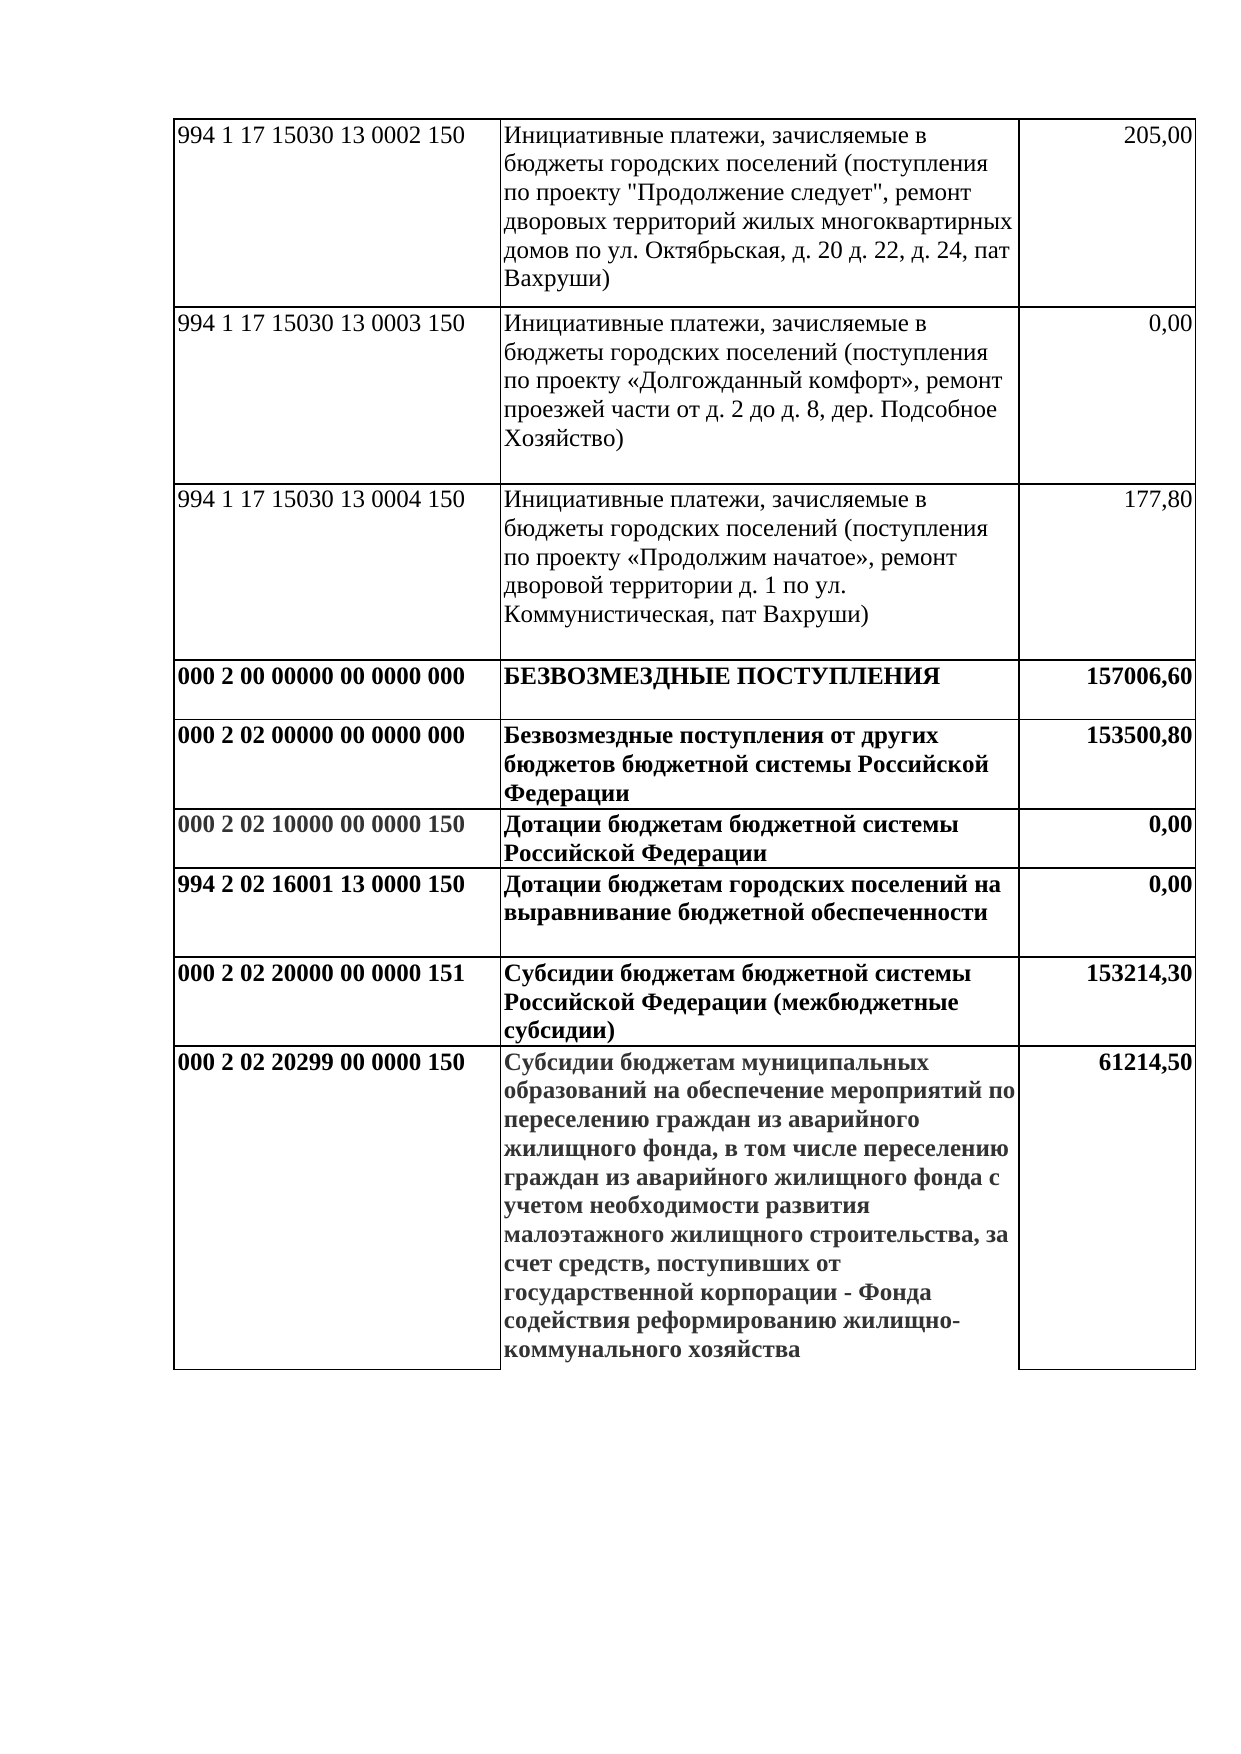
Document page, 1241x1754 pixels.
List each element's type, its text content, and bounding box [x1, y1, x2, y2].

table_cell 157006,60 [1020, 661, 1195, 719]
table_cell 153214,30 [1020, 958, 1195, 1045]
table_cell 000 2 02 00000 00 0000 000 [175, 720, 500, 808]
table_cell 000 2 02 20299 00 0000 150 [175, 1047, 500, 1368]
table_cell 205,00 [1020, 120, 1195, 306]
table_cell Инициативные платежи, зачисляемые в бюджеты городских поселений (поступления по проекту «Продолжим начатое», ремонт дворовой территории д. 1 по ул. Коммунистическая, пат Вахруши) [501, 485, 1018, 659]
table_cell 994 2 02 16001 13 0000 150 [175, 869, 500, 956]
table_cell 994 1 17 15030 13 0003 150 [175, 308, 500, 483]
table_cell БЕЗВОЗМЕЗДНЫЕ ПОСТУПЛЕНИЯ [501, 661, 1018, 719]
table_cell 000 2 02 10000 00 0000 150 [175, 810, 500, 867]
table_cell Субсидии бюджетам бюджетной системы Российской Федерации (межбюджетные субсидии) [501, 958, 1018, 1045]
table_cell 000 2 00 00000 00 0000 000 [175, 661, 500, 719]
table_cell Дотации бюджетам бюджетной системы Российской Федерации [501, 810, 1018, 867]
table_cell 61214,50 [1020, 1047, 1195, 1368]
table_cell 000 2 02 20000 00 0000 151 [175, 958, 500, 1045]
table_cell Инициативные платежи, зачисляемые в бюджеты городских поселений (поступления по проекту «Долгожданный комфорт», ремонт проезжей части от д. 2 до д. 8, дер. Подсобное Хозяйство) [501, 308, 1018, 483]
table_cell Инициативные платежи, зачисляемые в бюджеты городских поселений (поступления по проекту "Продолжение следует", ремонт дворовых территорий жилых многоквартирных домов по ул. Октябрьская, д. 20 д. 22, д. 24, пат Вахруши) [501, 120, 1018, 306]
table_cell Дотации бюджетам городских поселений на выравнивание бюджетной обеспеченности [501, 869, 1018, 956]
table_cell Безвозмездные поступления от других бюджетов бюджетной системы Российской Федерации [501, 720, 1018, 808]
table_cell 0,00 [1020, 869, 1195, 956]
table_cell 0,00 [1020, 810, 1195, 867]
table_cell 0,00 [1020, 308, 1195, 483]
table_cell 994 1 17 15030 13 0002 150 [175, 120, 500, 306]
table_cell 994 1 17 15030 13 0004 150 [175, 485, 500, 659]
table_cell Субсидии бюджетам муниципальных образований на обеспечение мероприятий по переселению граждан из аварийного жилищного фонда, в том числе переселению граждан из аварийного жилищного фонда с учетом необходимости развития малоэтажного жилищного строительства, за счет средств, поступивших от государственной корпорации - Фонда содействия реформированию жилищно-коммунального хозяйства [501, 1047, 1018, 1368]
table_cell 177,80 [1020, 485, 1195, 659]
table_cell 153500,80 [1020, 720, 1195, 808]
